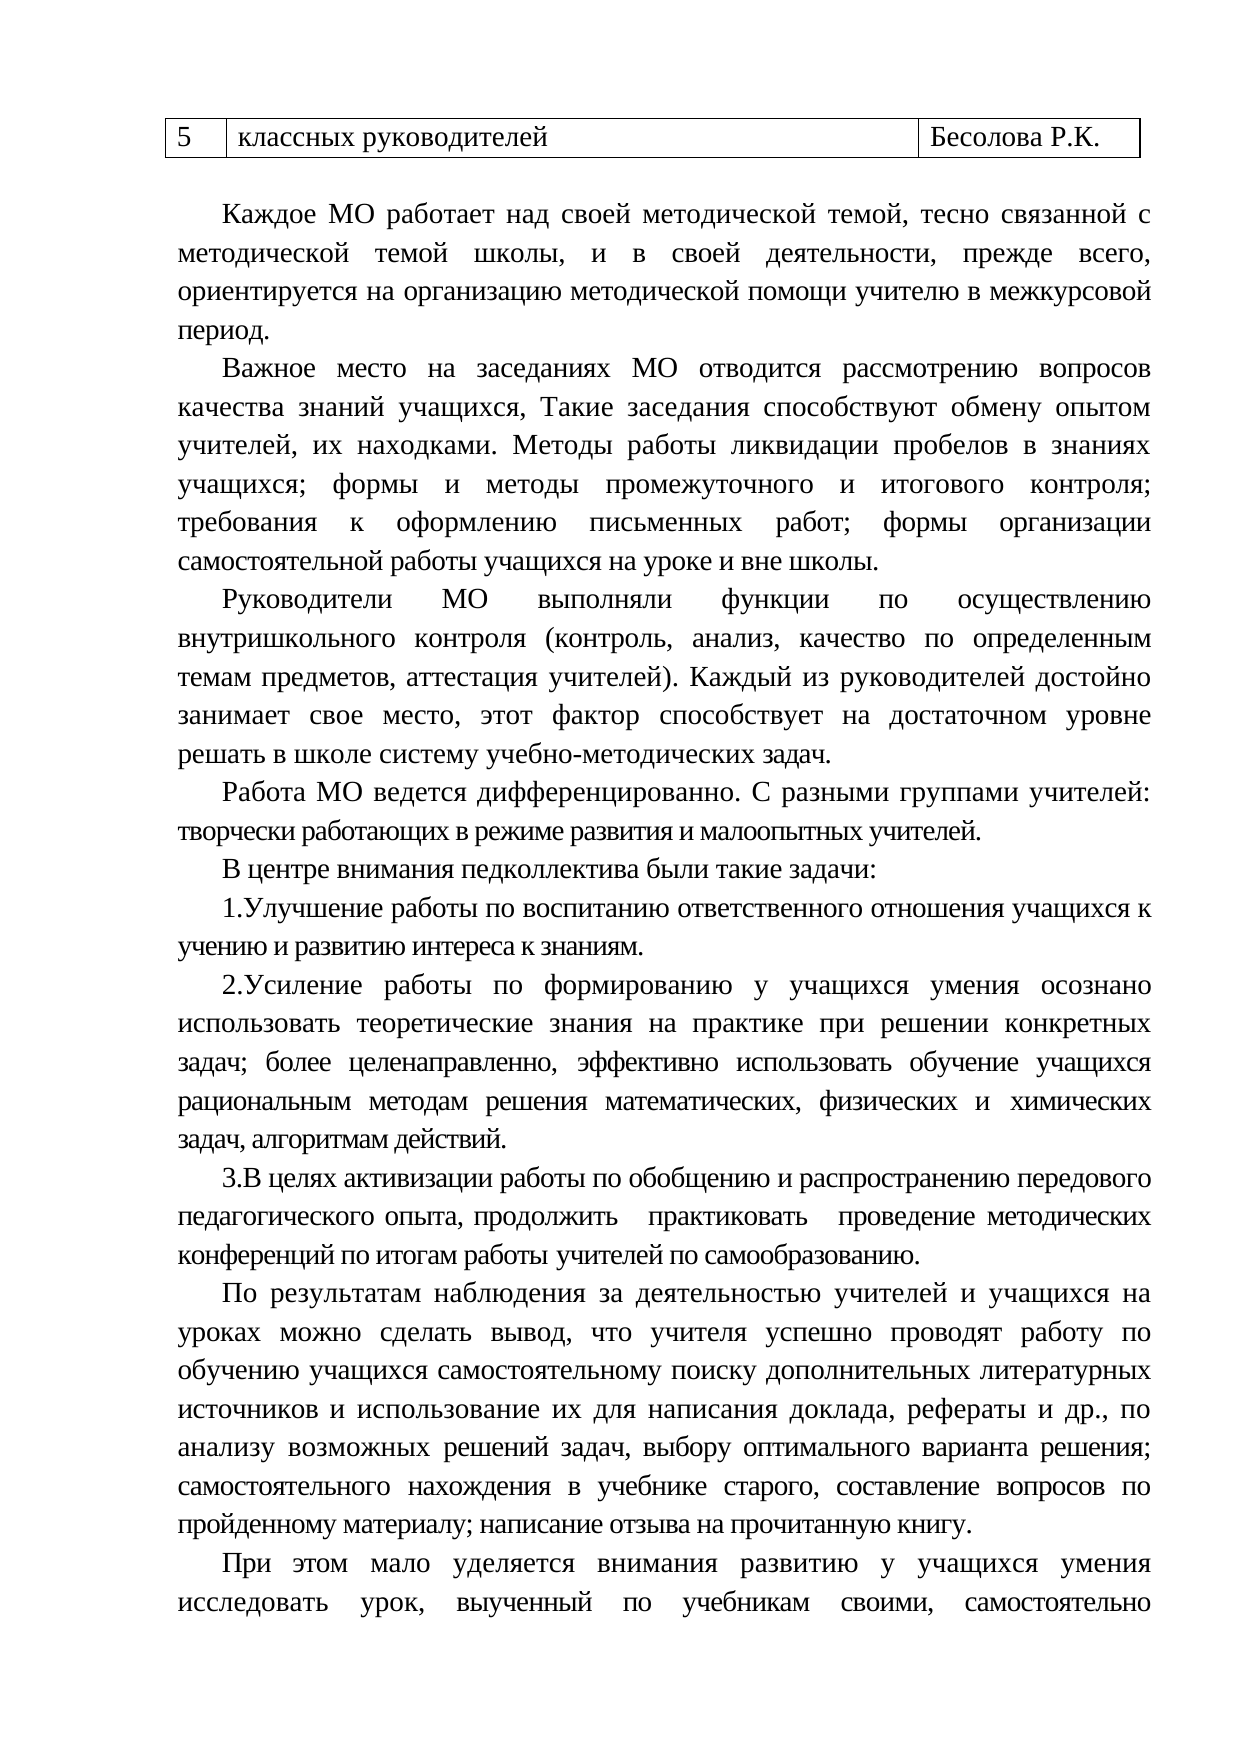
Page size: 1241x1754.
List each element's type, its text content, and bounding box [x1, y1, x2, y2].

text Работа МО ведется дифференцированно. С разными группами учителей: творчески работающих в режиме развития и малоопытных учителей. [177, 774, 1152, 846]
text Важное место на заседаниях МО отводится рассмотрению вопросов качества знаний учащихся, Такие заседания способствуют обмену опытом учителей, их находками. Методы работы ликвидации пробелов в знаниях учащихся; формы и методы промежуточного и итогового контроля; требования к оформлению письменных работ; формы организации самостоятельной работы учащихся на уроке и вне школы. [177, 350, 1152, 577]
text Руководители МО выполняли функции по осуществлению внутришкольного контроля (контроль, анализ, качество по определенным темам предметов, аттестация учителей). Каждый из руководителей достойно занимает свое место, этот фактор способствует на достаточном уровне решать в школе систему учебно-методических задач. [177, 582, 1152, 769]
table_cell классных руководителей [227, 119, 918, 157]
table_cell 5 [166, 119, 226, 157]
text 1.Улучшение работы по воспитанию ответственного отношения учащихся к учению и развитию интереса к знаниям. [177, 890, 1152, 962]
text В центре внимания педколлектива были такие задачи: [177, 851, 1152, 885]
text 3.В целях активизации работы по обобщению и распространению передового педагогического опыта, продолжить практиковать проведение методических конференций по итогам работы учителей по самообразованию. [177, 1160, 1152, 1270]
list Каждое МО работает над своей методической темой, тесно связанной с методической темой школы, и в своей деятельности, прежде всего, ориентируется на организацию методической помощи учителю в межкурсовой период. [177, 196, 1152, 345]
text 2.Усиление работы по формированию у учащихся умения осознано использовать теоретические знания на практике при решении конкретных задач; более целенаправленно, эффективно использовать обучение учащихся рациональным методам решения математических, физических и химических задач, алгоритмам действий. [177, 967, 1152, 1155]
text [177, 1545, 1152, 1617]
table_cell Бесолова Р.К. [919, 119, 1139, 157]
text По результатам наблюдения за деятельностью учителей и учащихся на уроках можно сделать вывод, что учителя успешно проводят работу по обучению учащихся самостоятельному поиску дополнительных литературных источников и использование их для написания доклада, рефераты и др., по анализу возможных решений задач, выбору оптимального варианта решения; самостоятельного нахождения в учебнике старого, составление вопросов по пройденному материалу; написание отзыва на прочитанную книгу. [177, 1275, 1152, 1540]
